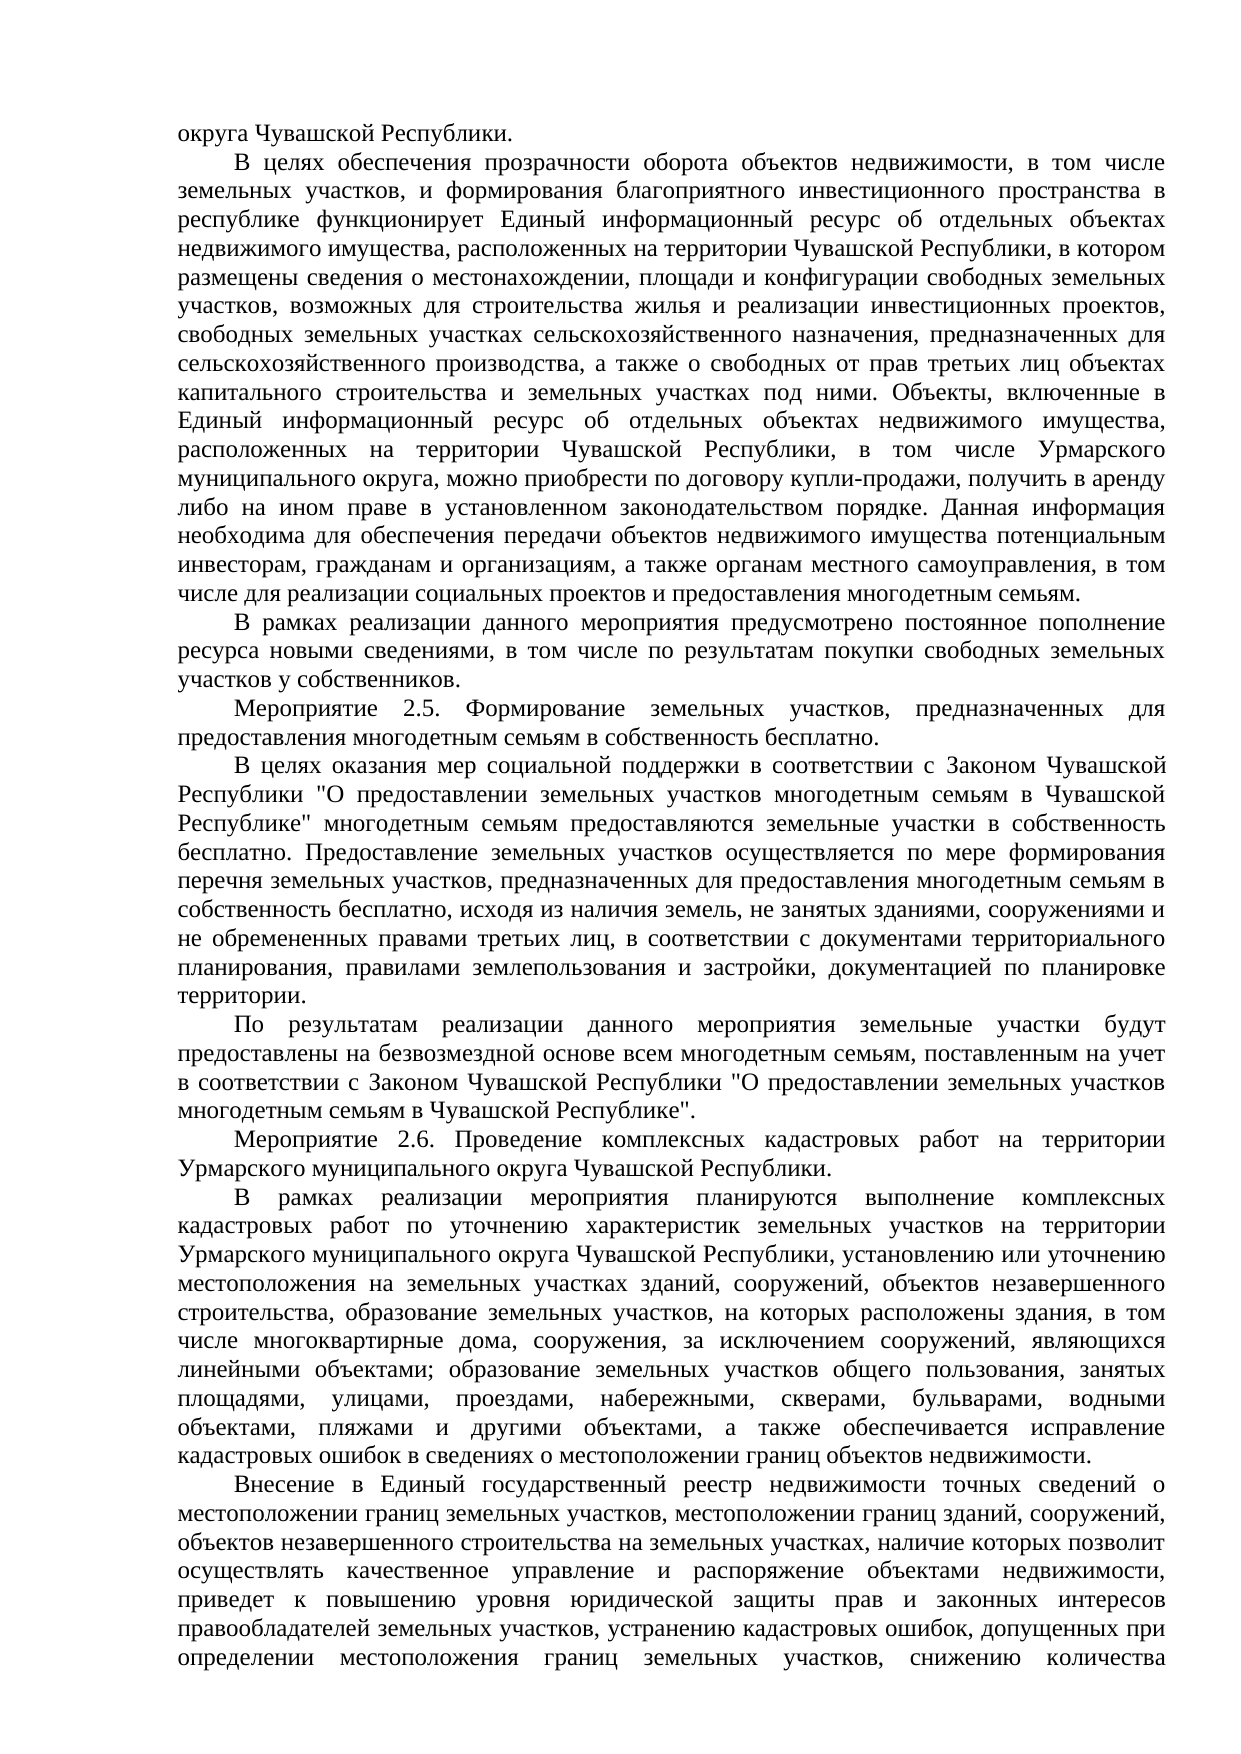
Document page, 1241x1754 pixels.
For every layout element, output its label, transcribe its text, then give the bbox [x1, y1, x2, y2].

text Мероприятие 2.6. Проведение комплексных кадастровых работ на территории Урмарского муниципального округа Чувашской Республики. [177, 1124, 1166, 1182]
text В целях обеспечения прозрачности оборота объектов недвижимости, в том числе земельных участков, и формирования благоприятного инвестиционного пространства в республике функционирует Единый информационный ресурс об отдельных объектах недвижимого имущества, расположенных на территории Чувашской Республики, в котором размещены сведения о местонахождении, площади и конфигурации свободных земельных участков, возможных для строительства жилья и реализации инвестиционных проектов, свободных земельных участках сельскохозяйственного назначения, предназначенных для сельскохозяйственного производства, а также о свободных от прав третьих лиц объектах капитального строительства и земельных участках под ними. Объекты, включенные в Единый информационный ресурс об отдельных объектах недвижимого имущества, расположенных на территории Чувашской Республики, в том числе Урмарского муниципального округа, можно приобрести по договору купли-продажи, получить в аренду либо на ином праве в установленном законодательством порядке. Данная информация необходима для обеспечения передачи объектов недвижимого имущества потенциальным инвесторам, гражданам и организациям, а также органам местного самоуправления, в том числе для реализации социальных проектов и предоставления многодетным семьям. [177, 147, 1166, 607]
text В рамках реализации мероприятия планируются выполнение комплексных кадастровых работ по уточнению характеристик земельных участков на территории Урмарского муниципального округа Чувашской Республики, установлению или уточнению местоположения на земельных участках зданий, сооружений, объектов незавершенного строительства, образование земельных участков, на которых расположены здания, в том числе многоквартирные дома, сооружения, за исключением сооружений, являющихся линейными объектами; образование земельных участков общего пользования, занятых площадями, улицами, проездами, набережными, скверами, бульварами, водными объектами, пляжами и другими объектами, а также обеспечивается исправление кадастровых ошибок в сведениях о местоположении границ объектов недвижимости. [177, 1182, 1166, 1469]
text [177, 1469, 1166, 1671]
text В целях оказания мер социальной поддержки в соответствии с Законом Чувашской Республики "О предоставлении земельных участков многодетным семьям в Чувашской Республике" многодетным семьям предоставляются земельные участки в собственность бесплатно. Предоставление земельных участков осуществляется по мере формирования перечня земельных участков, предназначенных для предоставления многодетным семьям в собственность бесплатно, исходя из наличия земель, не занятых зданиями, сооружениями и не обремененных правами третьих лиц, в соответствии с документами территориального планирования, правилами землепользования и застройки, документацией по планировке территории. [177, 751, 1166, 1009]
text Мероприятие 2.5. Формирование земельных участков, предназначенных для предоставления многодетным семьям в собственность бесплатно. [177, 693, 1166, 751]
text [177, 118, 1166, 147]
text В рамках реализации данного мероприятия предусмотрено постоянное пополнение ресурса новыми сведениями, в том числе по результатам покупки свободных земельных участков у собственников. [177, 607, 1166, 693]
text По результатам реализации данного мероприятия земельные участки будут предоставлены на безвозмездной основе всем многодетным семьям, поставленным на учет в соответствии с Законом Чувашской Республики "О предоставлении земельных участков многодетным семьям в Чувашской Республике". [177, 1009, 1166, 1124]
